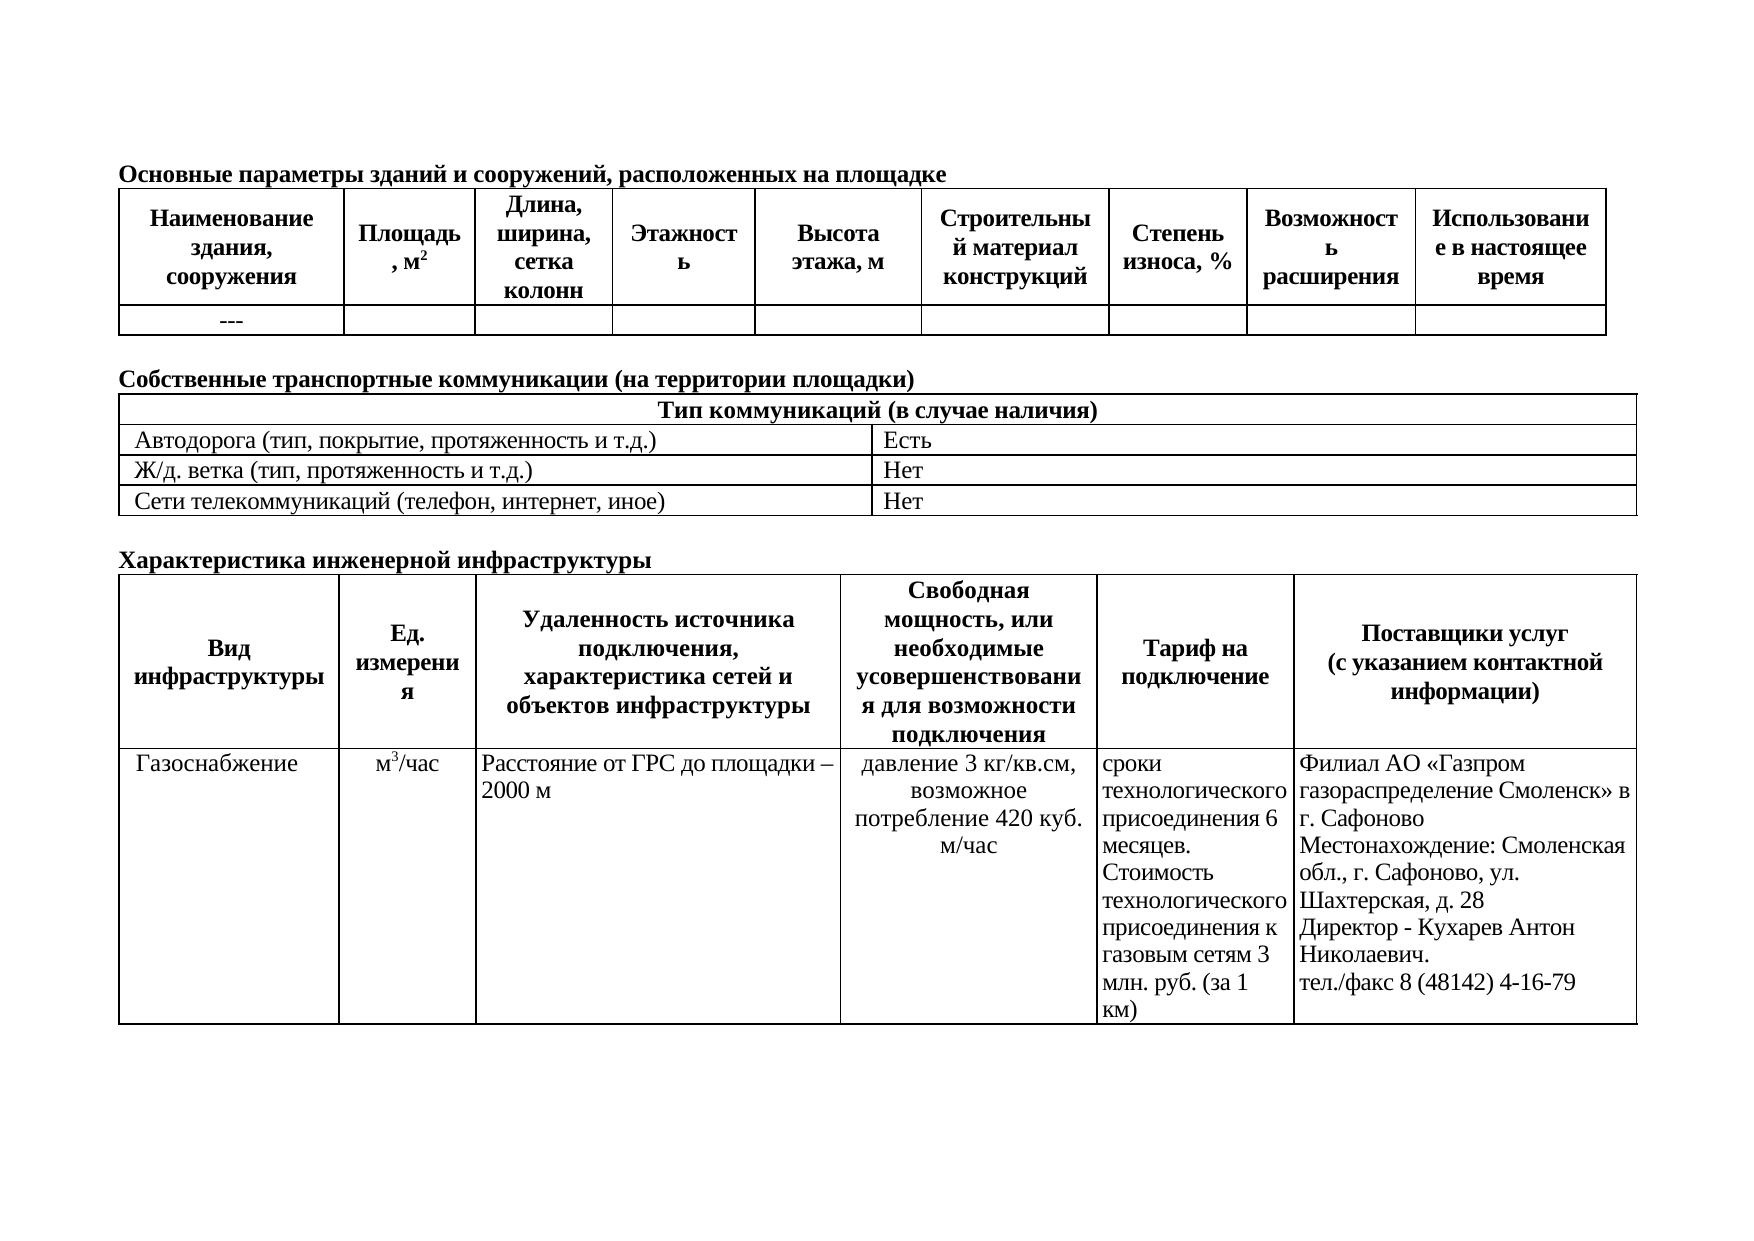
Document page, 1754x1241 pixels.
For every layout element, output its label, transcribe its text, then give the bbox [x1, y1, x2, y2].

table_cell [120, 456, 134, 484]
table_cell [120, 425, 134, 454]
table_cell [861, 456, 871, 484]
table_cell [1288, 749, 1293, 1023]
table_header Удаленность источника подключения, характеристика сетей и объектов инфраструктуры [477, 575, 840, 748]
table_header Тип коммуникаций (в случае наличия) [120, 395, 1636, 424]
text Характеристика инженерной инфраструктуры [118, 545, 1636, 574]
text Собственные транспортные коммуникации (на территории площадки) [118, 364, 1636, 393]
table_header Тариф на подключение [1098, 575, 1293, 748]
table_cell [756, 306, 921, 334]
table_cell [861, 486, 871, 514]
table_cell Нет [873, 486, 1636, 514]
text Основные параметры зданий и сооружений, расположенных на площадке [118, 159, 1636, 187]
table_cell [1098, 306, 1108, 334]
table_cell [1110, 306, 1120, 334]
table_cell Нет [873, 456, 1636, 484]
table_cell [1236, 306, 1246, 334]
table_header Высота этажа, м [756, 189, 921, 304]
table_cell [1404, 306, 1415, 334]
table_cell давление 3 кг/кв.см, возможное потребление 420 куб. м/час [841, 749, 1096, 1023]
table_cell Газоснабжение [120, 749, 338, 1023]
table_header Свободная мощность, или необходимые усовершенствования для возможности подключения [841, 575, 1096, 748]
table_cell [613, 306, 754, 334]
table_cell Расстояние от ГРС до площадки – 2000 м [477, 749, 840, 1023]
table_header Этажность [613, 189, 754, 304]
table_cell [1248, 306, 1286, 334]
table_cell [922, 306, 933, 334]
table_header Степень износа, % [1110, 189, 1246, 304]
table_header Наименование здания, сооружения [120, 189, 343, 304]
table_cell [476, 306, 612, 334]
table_header Строительный материал конструкций [922, 189, 1108, 304]
table_cell [1595, 306, 1605, 334]
table_header Ед. измерения [340, 575, 475, 748]
table_cell м3/час [340, 749, 475, 1023]
table_header Поставщики услуг (с указанием контактной информации) [1295, 575, 1636, 748]
table_cell [345, 306, 474, 334]
table_header Вид инфраструктуры [120, 575, 338, 748]
table_header Использование в настоящее время [1416, 189, 1605, 304]
table_header Возможность расширения [1248, 189, 1415, 304]
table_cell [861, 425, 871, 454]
table_header Площадь, м2 [345, 189, 474, 304]
table_cell Есть [873, 425, 1636, 454]
table_cell Филиал АО «Газпром газораспределение Смоленск» в г. Сафоново Местонахождение: Смоленская обл., г. Сафоново, ул. Шахтерская, д. 28 Директор - Кухарев Антон Николаевич. тел./факс 8 (48142) 4-16-79 [1295, 749, 1636, 1023]
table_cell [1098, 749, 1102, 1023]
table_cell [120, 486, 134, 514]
